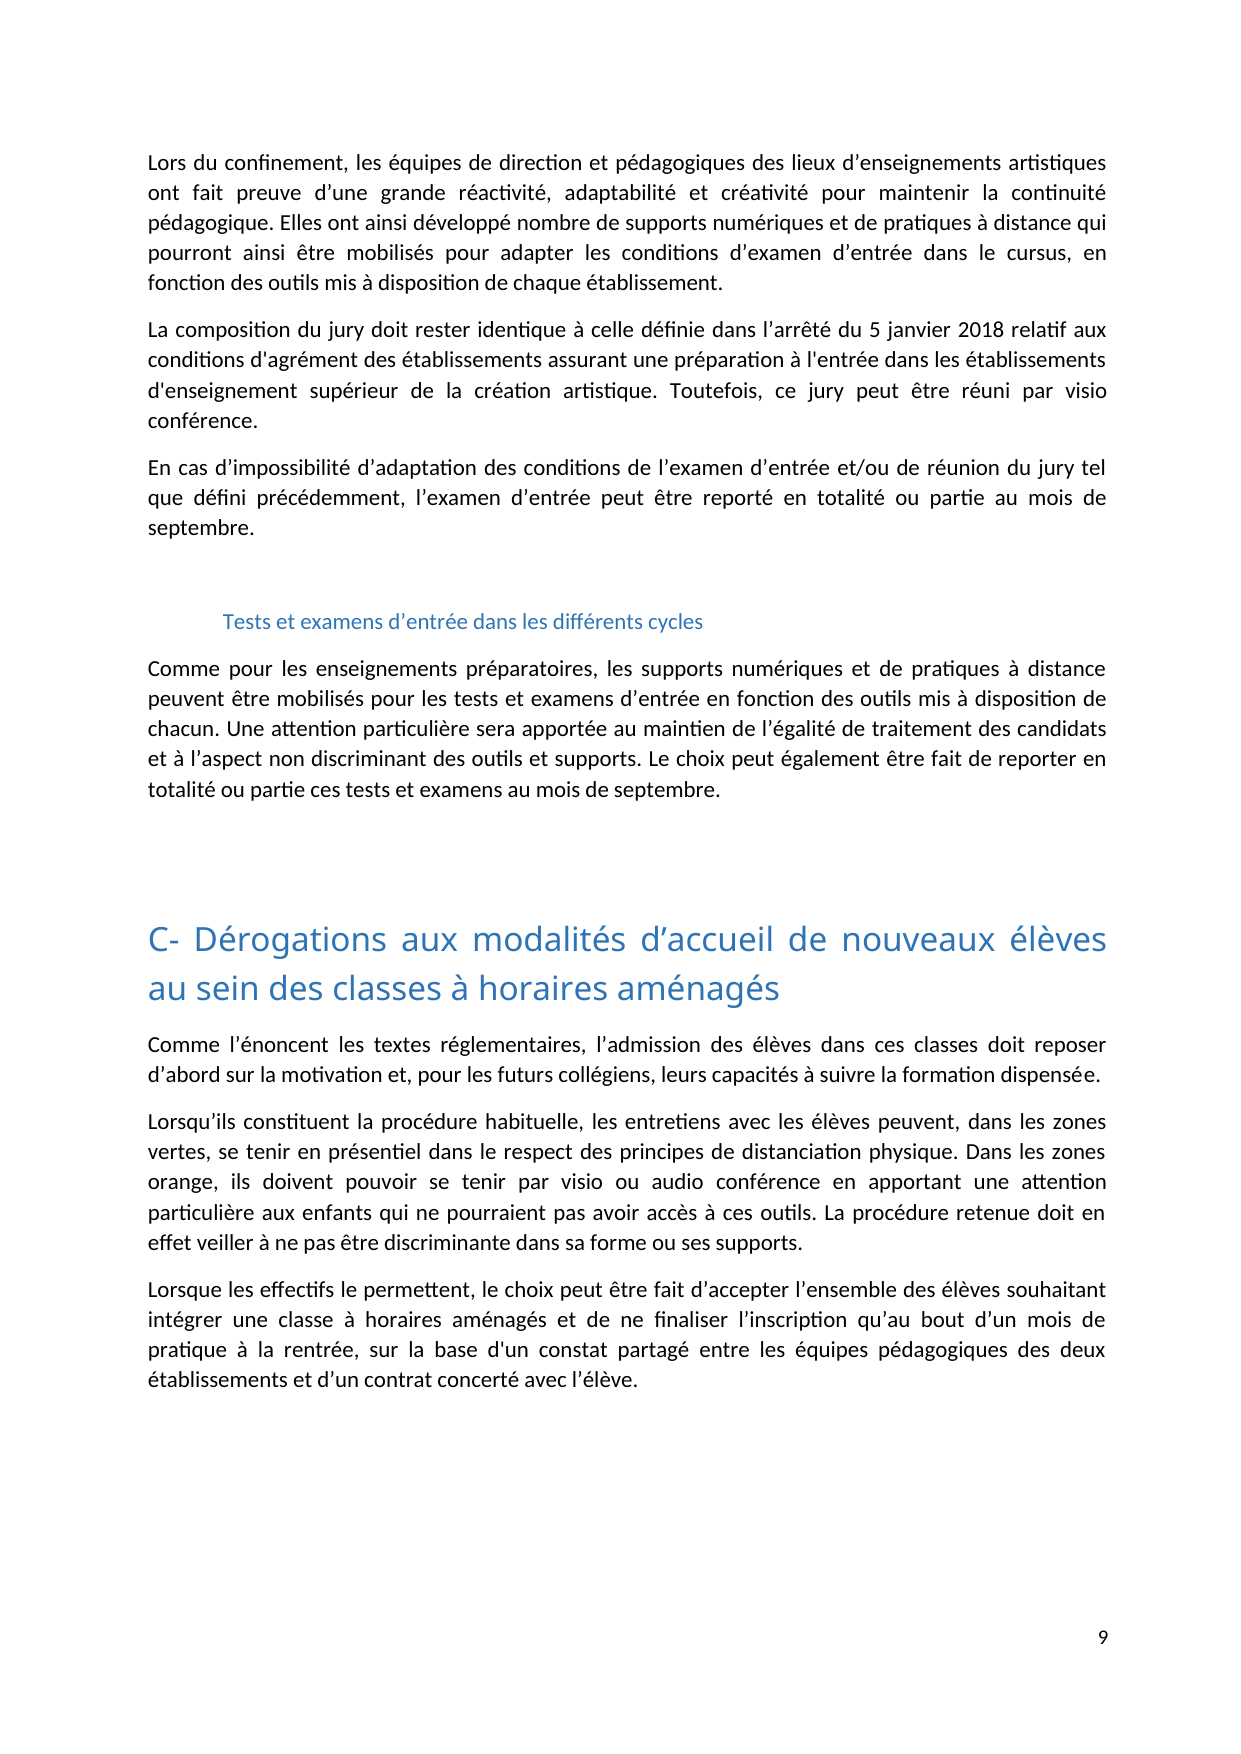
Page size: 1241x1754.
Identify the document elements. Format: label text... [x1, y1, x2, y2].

text La composition du jury doit rester identique à celle définie dans l’arrêté du 5 janvier 2018 relatif aux conditions d'agrément des établissements assurant une préparation à l'entrée dans les établissements d'enseignement supérieur de la création artistique. Toutefois, ce jury peut être réuni par visio conférence. [148, 315, 1108, 434]
text Tests et examens d’entrée dans les différents cycles [223, 607, 1108, 635]
text Lorsque les effectifs le permettent, le choix peut être fait d’accepter l’ensemble des élèves souhaitant intégrer une classe à horaires aménagés et de ne finaliser l’inscription qu’au bout d’un mois de pratique à la rentrée, sur la base d'un constat partagé entre les équipes pédagogiques des deux établissements et d’un contrat concerté avec l’élève. [148, 1275, 1108, 1393]
text Lors du confinement, les équipes de direction et pédagogiques des lieux d’enseignements artistiques ont fait preuve d’une grande réactivité, adaptabilité et créativité pour maintenir la continuité pédagogique. Elles ont ainsi développé nombre de supports numériques et de pratiques à distance qui pourront ainsi être mobilisés pour adapter les conditions d’examen d’entrée dans le cursus, en fonction des outils mis à disposition de chaque établissement. [148, 148, 1108, 296]
text En cas d’impossibilité d’adaptation des conditions de l’examen d’entrée et/ou de réunion du jury tel que défini précédemment, l’examen d’entrée peut être reporté en totalité ou partie au mois de septembre. [148, 453, 1108, 541]
text Comme pour les enseignements préparatoires, les supports numériques et de pratiques à distance peuvent être mobilisés pour les tests et examens d’entrée en fonction des outils mis à disposition de chacun. Une attention particulière sera apportée au maintien de l’égalité de traitement des candidats et à l’aspect non discriminant des outils et supports. Le choix peut également être fait de reporter en totalité ou partie ces tests et examens au mois de septembre. [148, 654, 1108, 803]
text Comme l’énoncent les textes réglementaires, l’admission des élèves dans ces classes doit reposer d’abord sur la motivation et, pour les futurs collégiens, leurs capacités à suivre la formation dispensée. [148, 1030, 1108, 1088]
text Lorsqu’ils constituent la procédure habituelle, les entretiens avec les élèves peuvent, dans les zones vertes, se tenir en présentiel dans le respect des principes de distanciation physique. Dans les zones orange, ils doivent pouvoir se tenir par visio ou audio conférence en apportant une attention particulière aux enfants qui ne pourraient pas avoir accès à ces outils. La procédure retenue doit en effet veiller à ne pas être discriminante dans sa forme ou ses supports. [148, 1107, 1108, 1256]
text C- Dérogations aux modalités d’accueil de nouveaux élèves au sein des classes à horaires aménagés [148, 915, 1108, 1010]
